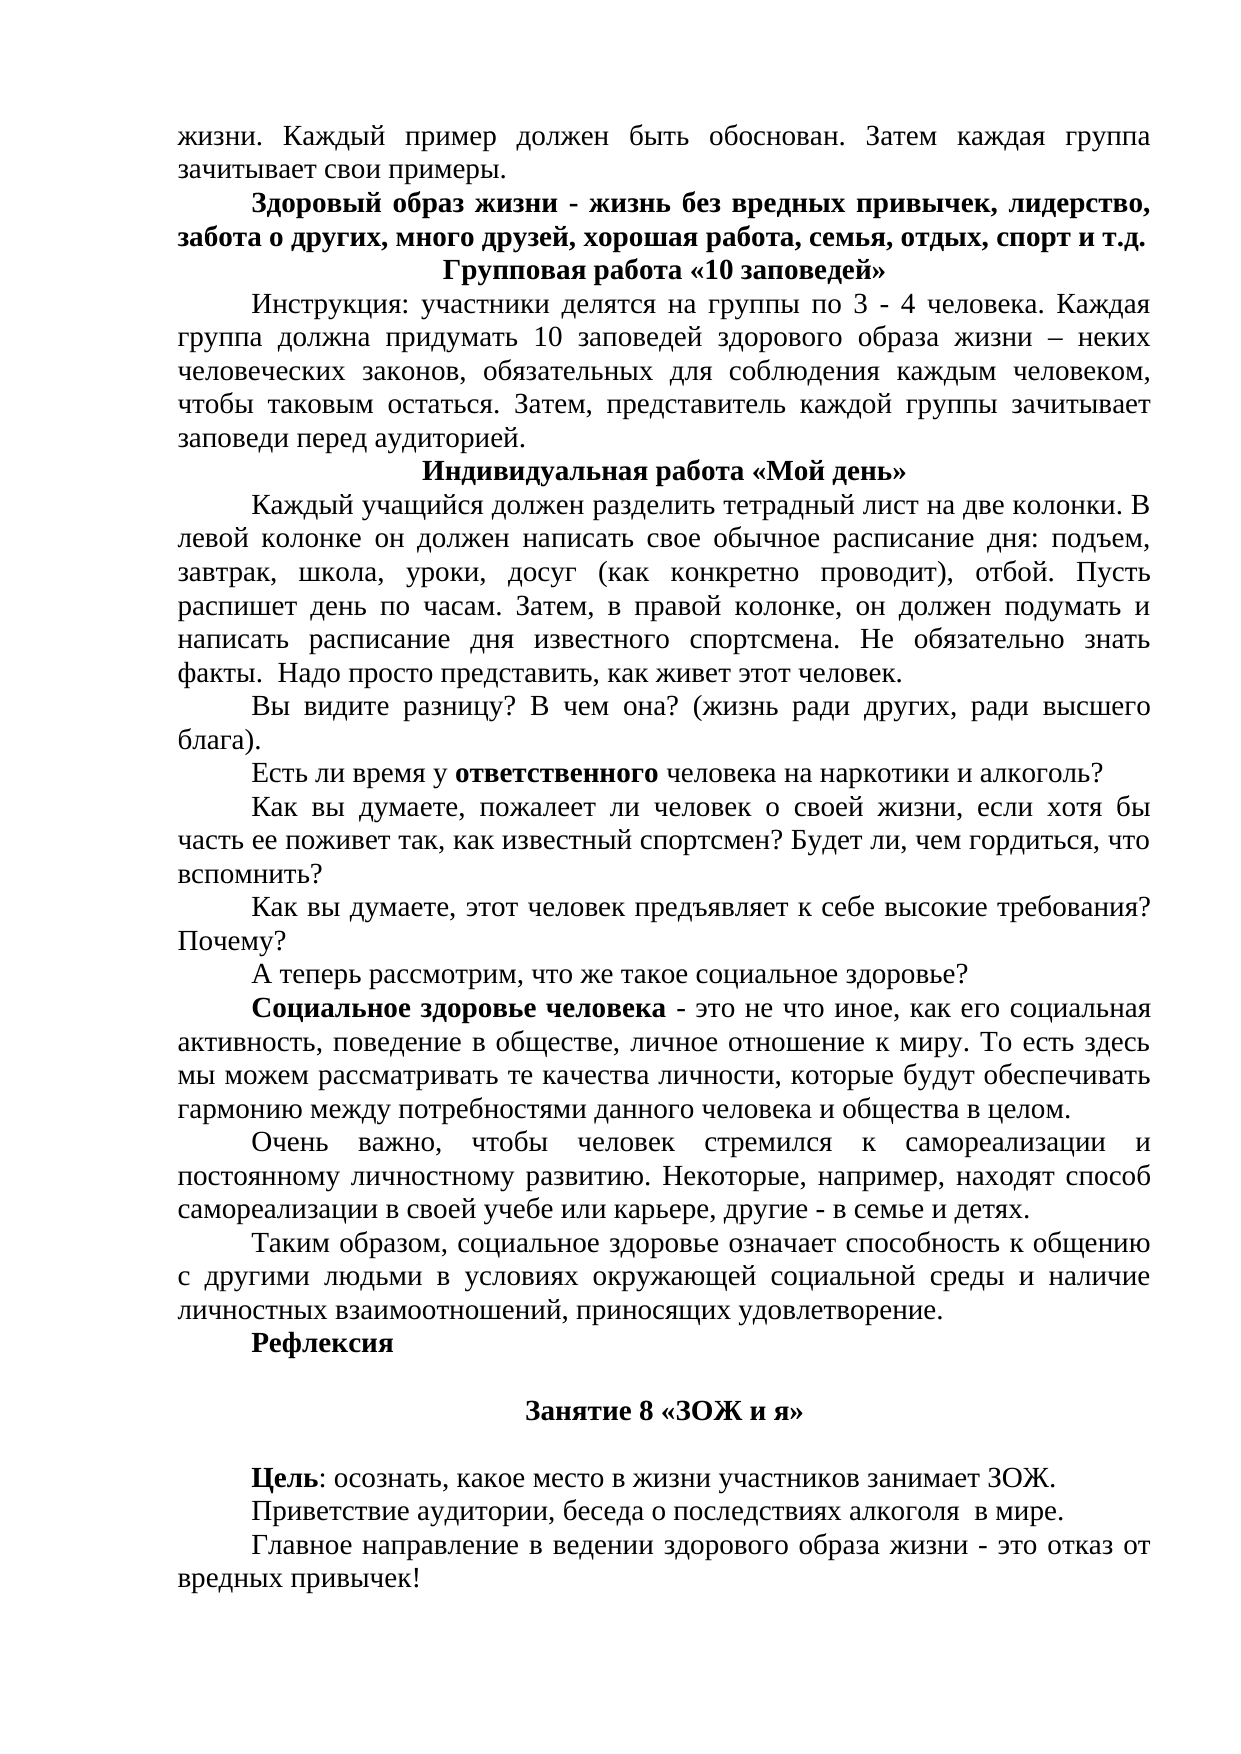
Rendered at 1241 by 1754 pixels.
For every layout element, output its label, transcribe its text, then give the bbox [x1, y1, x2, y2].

text Здоровый образ жизни - жизнь без вредных привычек, лидерство, забота о других, много друзей, хорошая работа, семья, отдых, спорт и т.д. [177, 185, 1152, 252]
text Занятие 8 «ЗОЖ и я» [177, 1393, 1152, 1426]
text Как вы думаете, пожалеет ли человек о своей жизни, если хотя бы часть ее поживет так, как известный спортсмен? Будет ли, чем гордиться, что вспомнить? [177, 789, 1152, 889]
text Групповая работа «10 заповедей» [177, 252, 1152, 286]
text Очень важно, чтобы человек стремился к самореализации и постоянному личностному развитию. Некоторые, например, находят способ самореализации в своей учебе или карьере, другие - в семье и детях. [177, 1124, 1152, 1225]
text Каждый учащийся должен разделить тетрадный лист на две колонки. В левой колонке он должен написать свое обычное расписание дня: подъем, завтрак, школа, уроки, досуг (как конкретно проводит), отбой. Пусть распишет день по часам. Затем, в правой колонке, он должен подумать и написать расписание дня известного спортсмена. Не обязательно знать факты. Надо просто представить, как живет этот человек. [177, 487, 1152, 688]
text Главное направление в ведении здорового образа жизни - это отказ от вредных привычек! [177, 1527, 1152, 1594]
text Рефлексия [177, 1326, 1152, 1359]
text Таким образом, социальное здоровье означает способность к общению с другими людьми в условиях окружающей социальной среды и наличие личностных взаимоотношений, приносящих удовлетворение. [177, 1225, 1152, 1326]
text Вы видите разницу? В чем она? (жизнь ради других, ради высшего блага). [177, 688, 1152, 755]
text А теперь рассмотрим, что же такое социальное здоровье? [177, 957, 1152, 990]
text Индивидуальная работа «Мой день» [177, 453, 1152, 487]
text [177, 118, 1152, 185]
text Приветствие аудитории, беседа о последствиях алкоголя в мире. [177, 1493, 1152, 1527]
text Есть ли время у ответственного человека на наркотики и алкоголь? [177, 755, 1152, 789]
text Цель: осознать, какое место в жизни участников занимает ЗОЖ. [177, 1460, 1152, 1493]
text Инструкция: участники делятся на группы по 3 - 4 человека. Каждая группа должна придумать 10 заповедей здорового образа жизни – неких человеческих законов, обязательных для соблюдения каждым человеком, чтобы таковым остаться. Затем, представитель каждой группы зачитывает заповеди перед аудиторией. [177, 286, 1152, 453]
text Социальное здоровье человека - это не что иное, как его социальная активность, поведение в обществе, личное отношение к миру. То есть здесь мы можем рассматривать те качества личности, которые будут обеспечивать гармонию между потребностями данного человека и общества в целом. [177, 990, 1152, 1124]
text Как вы думаете, этот человек предъявляет к себе высокие требования? Почему? [177, 889, 1152, 957]
